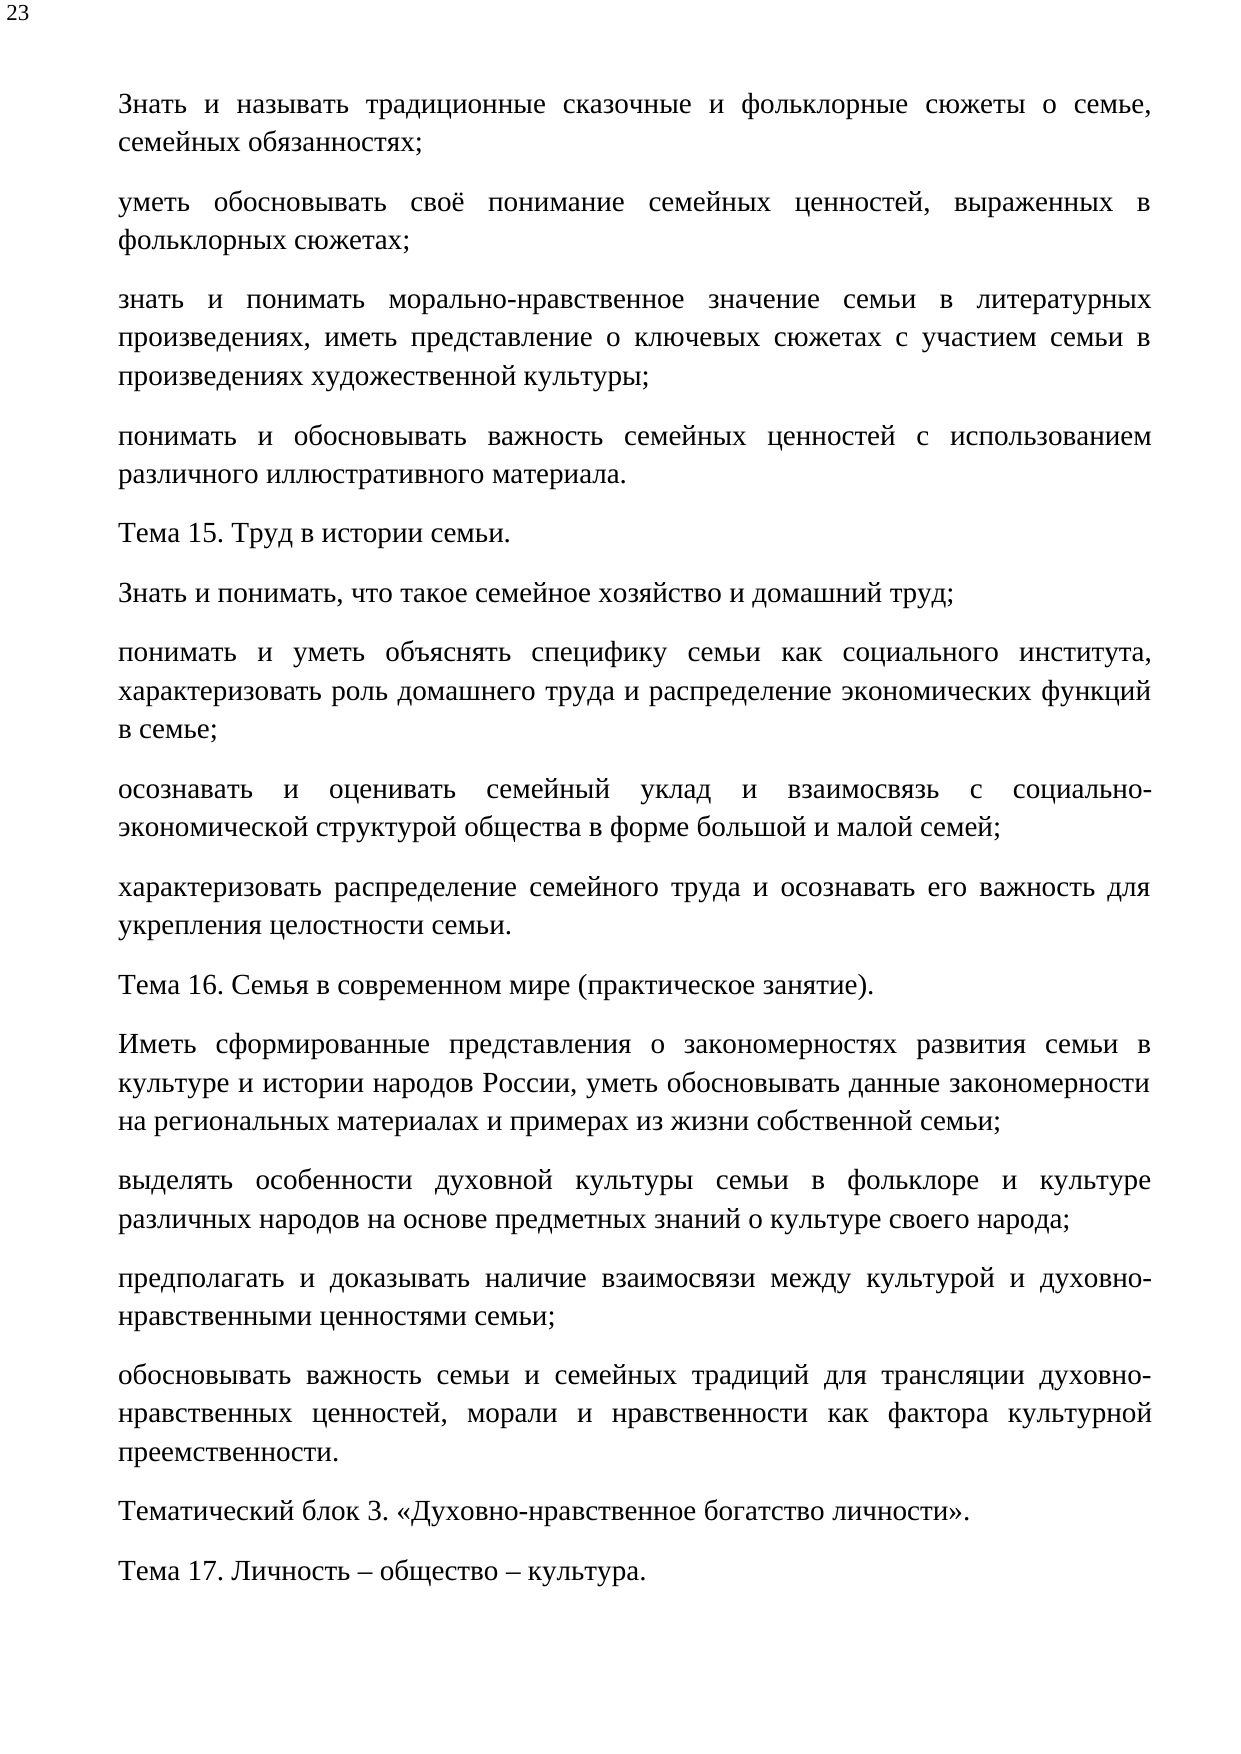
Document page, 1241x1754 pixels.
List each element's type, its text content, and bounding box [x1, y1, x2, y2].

text Иметь сформированные представления о закономерностях развития семьи в культуре и истории народов России, уметь обосновывать данные закономерности на региональных материалах и примерах из жизни собственной семьи; [118, 1026, 1151, 1137]
text знать и понимать морально-нравственное значение семьи в литературных произведениях, иметь представление о ключевых сюжетах с участием семьи в произведениях художественной культуры; [118, 281, 1152, 392]
text Знать и понимать, что такое семейное хозяйство и домашний труд; [118, 575, 1180, 608]
text Тема 15. Труд в истории семьи. [118, 516, 1180, 549]
text Тематический блок 3. «Духовно-нравственное богатство личности». Тема 17. Личность – общество – культура. [118, 1493, 971, 1587]
text Тема 16. Семья в современном мире (практическое занятие). [118, 967, 1180, 1000]
text уметь обосновывать своё понимание семейных ценностей, выраженных в фольклорных сюжетах; [118, 184, 1151, 256]
text характеризовать распределение семейного труда и осознавать его важность для укрепления целостности семьи. [118, 869, 1151, 941]
text осознавать и оценивать семейный уклад и взаимосвязь с социально- экономической структурой общества в форме большой и малой семей; [118, 771, 1152, 843]
text Знать и называть традиционные сказочные и фольклорные сюжеты о семье, семейных обязанностях; [118, 86, 1151, 158]
text обосновывать важность семьи и семейных традиций для трансляции духовно- нравственных ценностей, морали и нравственности как фактора культурной преемственности. [118, 1357, 1152, 1468]
text понимать и уметь объяснять специфику семьи как социального института, характеризовать роль домашнего труда и распределение экономических функций в семье; [118, 634, 1152, 745]
text предполагать и доказывать наличие взаимосвязи между культурой и духовно- нравственными ценностями семьи; [118, 1260, 1152, 1332]
text выделять особенности духовной культуры семьи в фольклоре и культуре различных народов на основе предметных знаний о культуре своего народа; [118, 1162, 1151, 1234]
text понимать и обосновывать важность семейных ценностей с использованием различного иллюстративного материала. [118, 418, 1152, 490]
